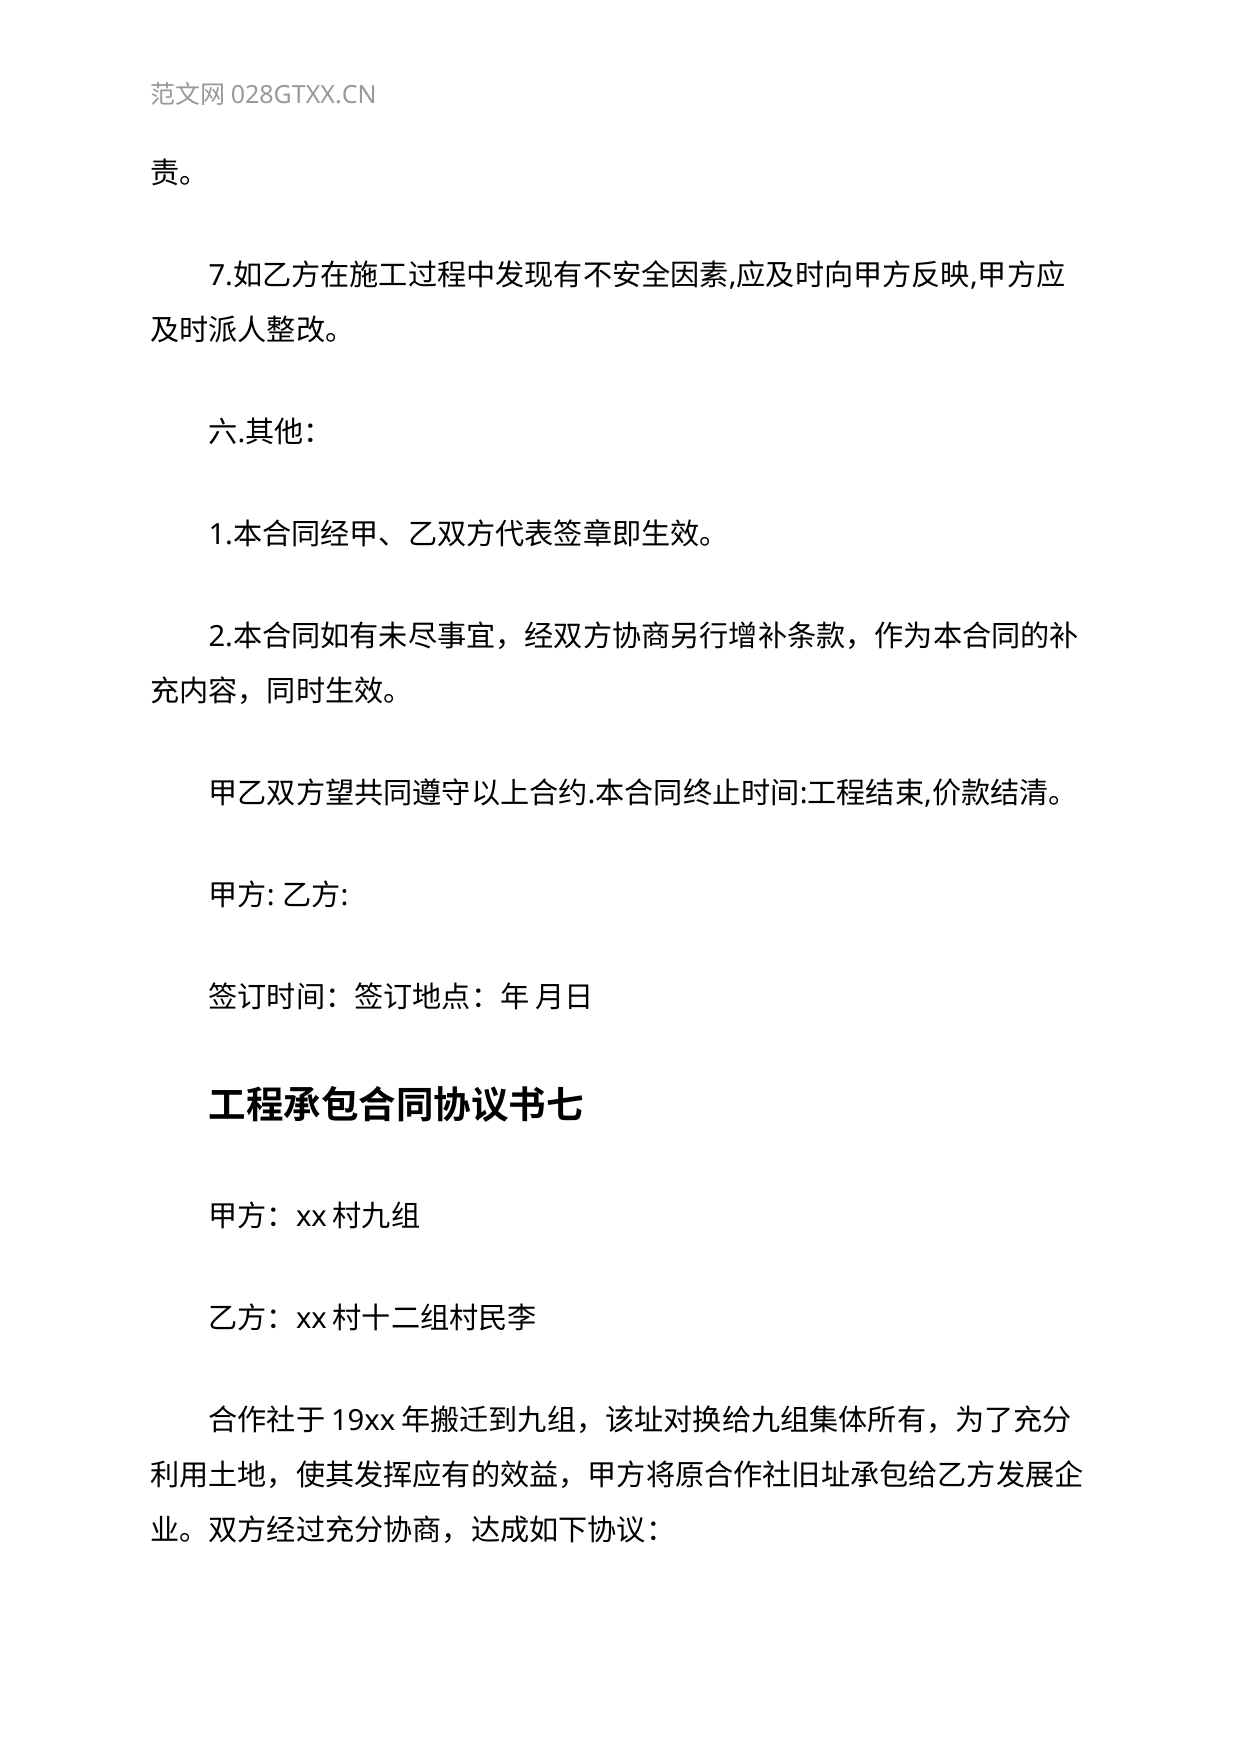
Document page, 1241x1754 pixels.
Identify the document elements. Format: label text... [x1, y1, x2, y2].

text 签订时间：签订地点：年 月日 [150, 973, 1090, 1016]
text 甲方：xx村九组 [150, 1192, 1090, 1235]
text 甲方: 乙方: [150, 871, 1090, 914]
text 甲乙双方望共同遵守以上合约.本合同终止时间:工程结束,价款结清。 [150, 769, 1090, 812]
text 7.如乙方在施工过程中发现有不安全因素,应及时向甲方反映,甲方应及时派人整改。 [150, 252, 1090, 349]
text 1.本合同经甲、乙双方代表签章即生效。 [150, 511, 1090, 553]
text 2.本合同如有未尽事宜，经双方协商另行增补条款，作为本合同的补充内容，同时生效。 [150, 612, 1090, 710]
text 合作社于19xx年搬迁到九组，该址对换给九组集体所有，为了充分利用土地，使其发挥应有的效益，甲方将原合作社旧址承包给乙方发展企业。双方经过充分协商，达成如下协议： [150, 1396, 1090, 1548]
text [150, 150, 1090, 192]
text 乙方：xx村十二组村民李 [150, 1294, 1090, 1337]
text 工程承包合同协议书七 [150, 1075, 1090, 1129]
text 六.其他： [150, 408, 1090, 451]
